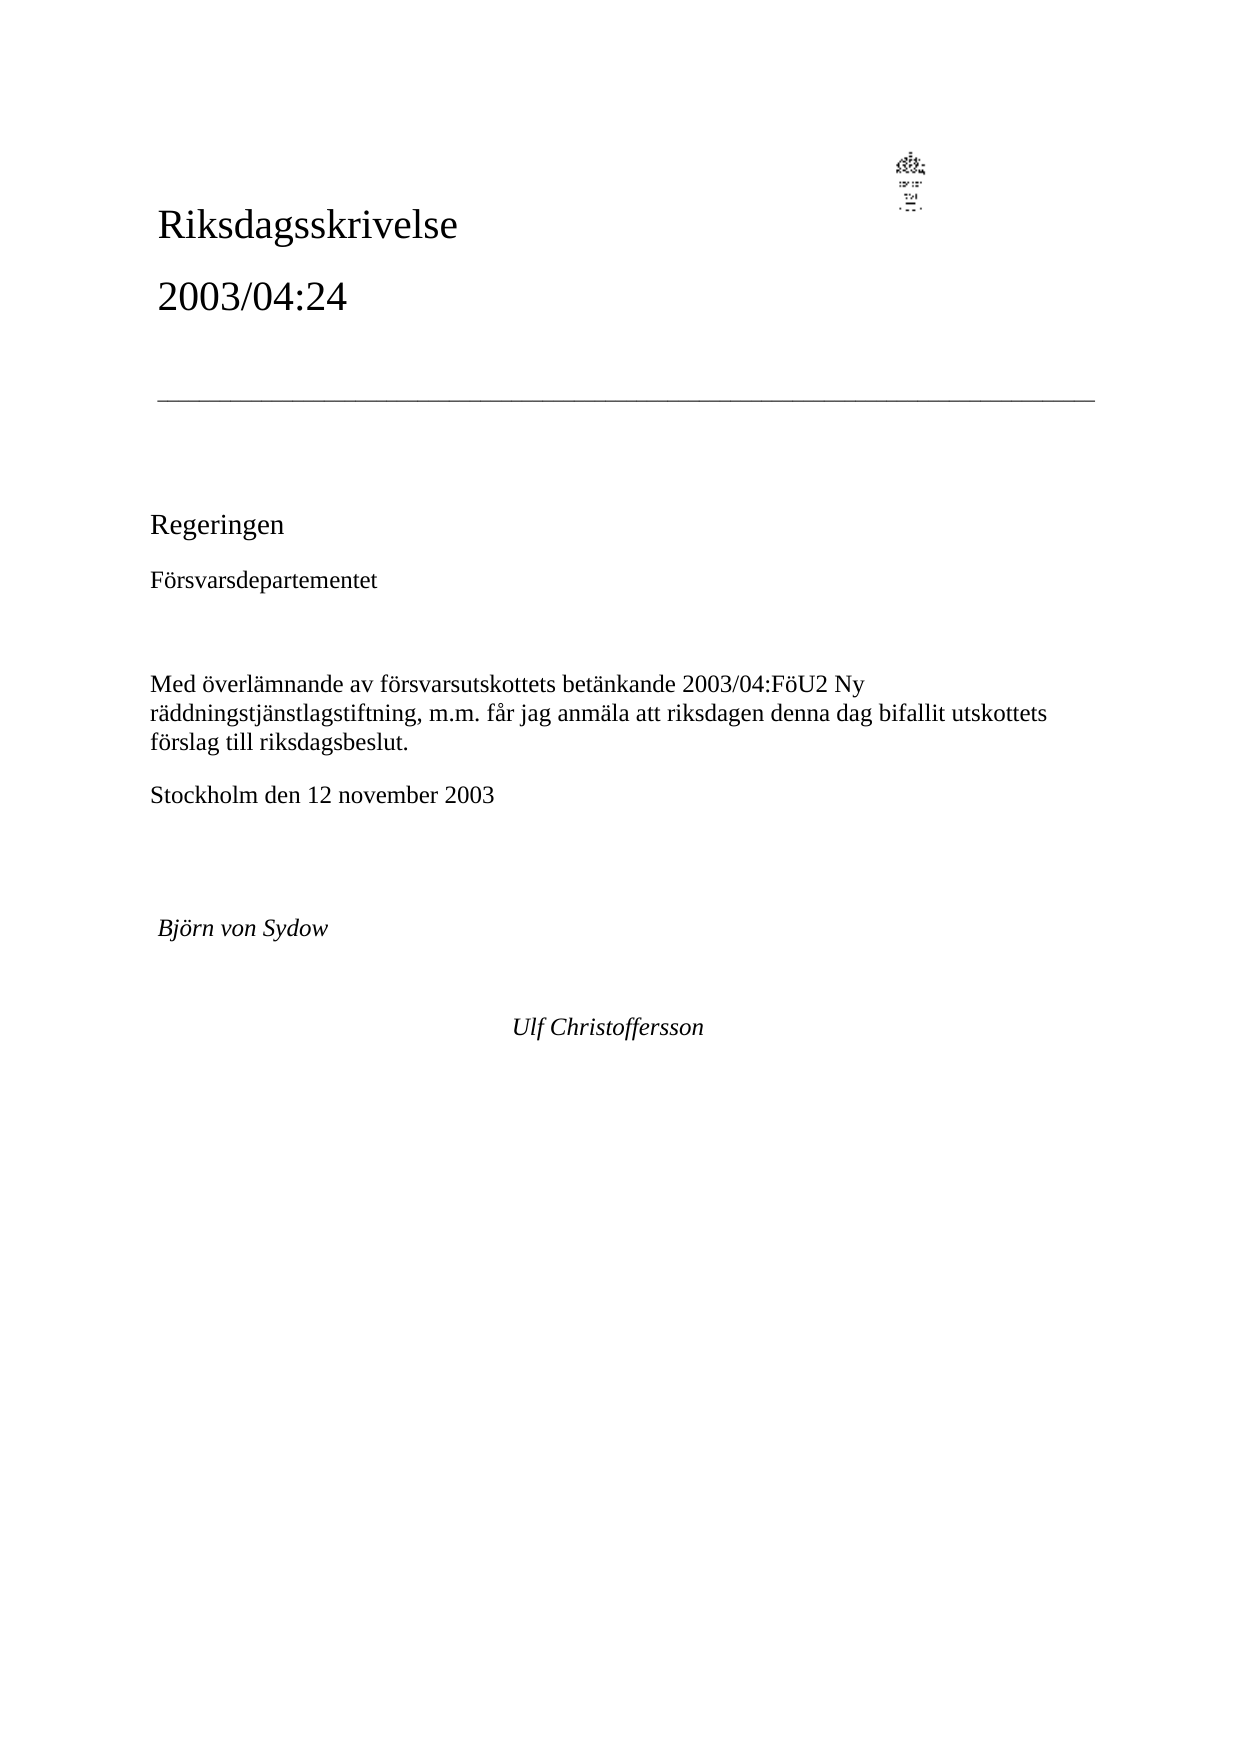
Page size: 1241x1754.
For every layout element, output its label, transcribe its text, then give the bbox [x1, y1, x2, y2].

table_header Riksdagsskrivelse 2003/04:24 [150, 150, 888, 387]
table_header [888, 150, 1124, 387]
table_header Björn von Sydow [150, 913, 504, 1062]
text Med överlämnande av försvarsutskottets betänkande 2003/04:FöU2 Ny räddningstjänstlagstiftning, m.m. får jag anmäla att riksdagen denna dag bifallit utskottets förslag till riksdagsbeslut. [150, 669, 1090, 756]
text Försvarsdepartementet [150, 566, 1090, 594]
table_header Ulf Christoffersson [504, 913, 909, 1062]
text Stockholm den 12 november 2003 [150, 781, 1090, 809]
table_cell –––––––––––––––––––––––––––––––––––––––––––––––––––––––––––––––––––––––––––––––––––––––––– [150, 387, 1124, 432]
text Regeringen [150, 507, 1090, 541]
